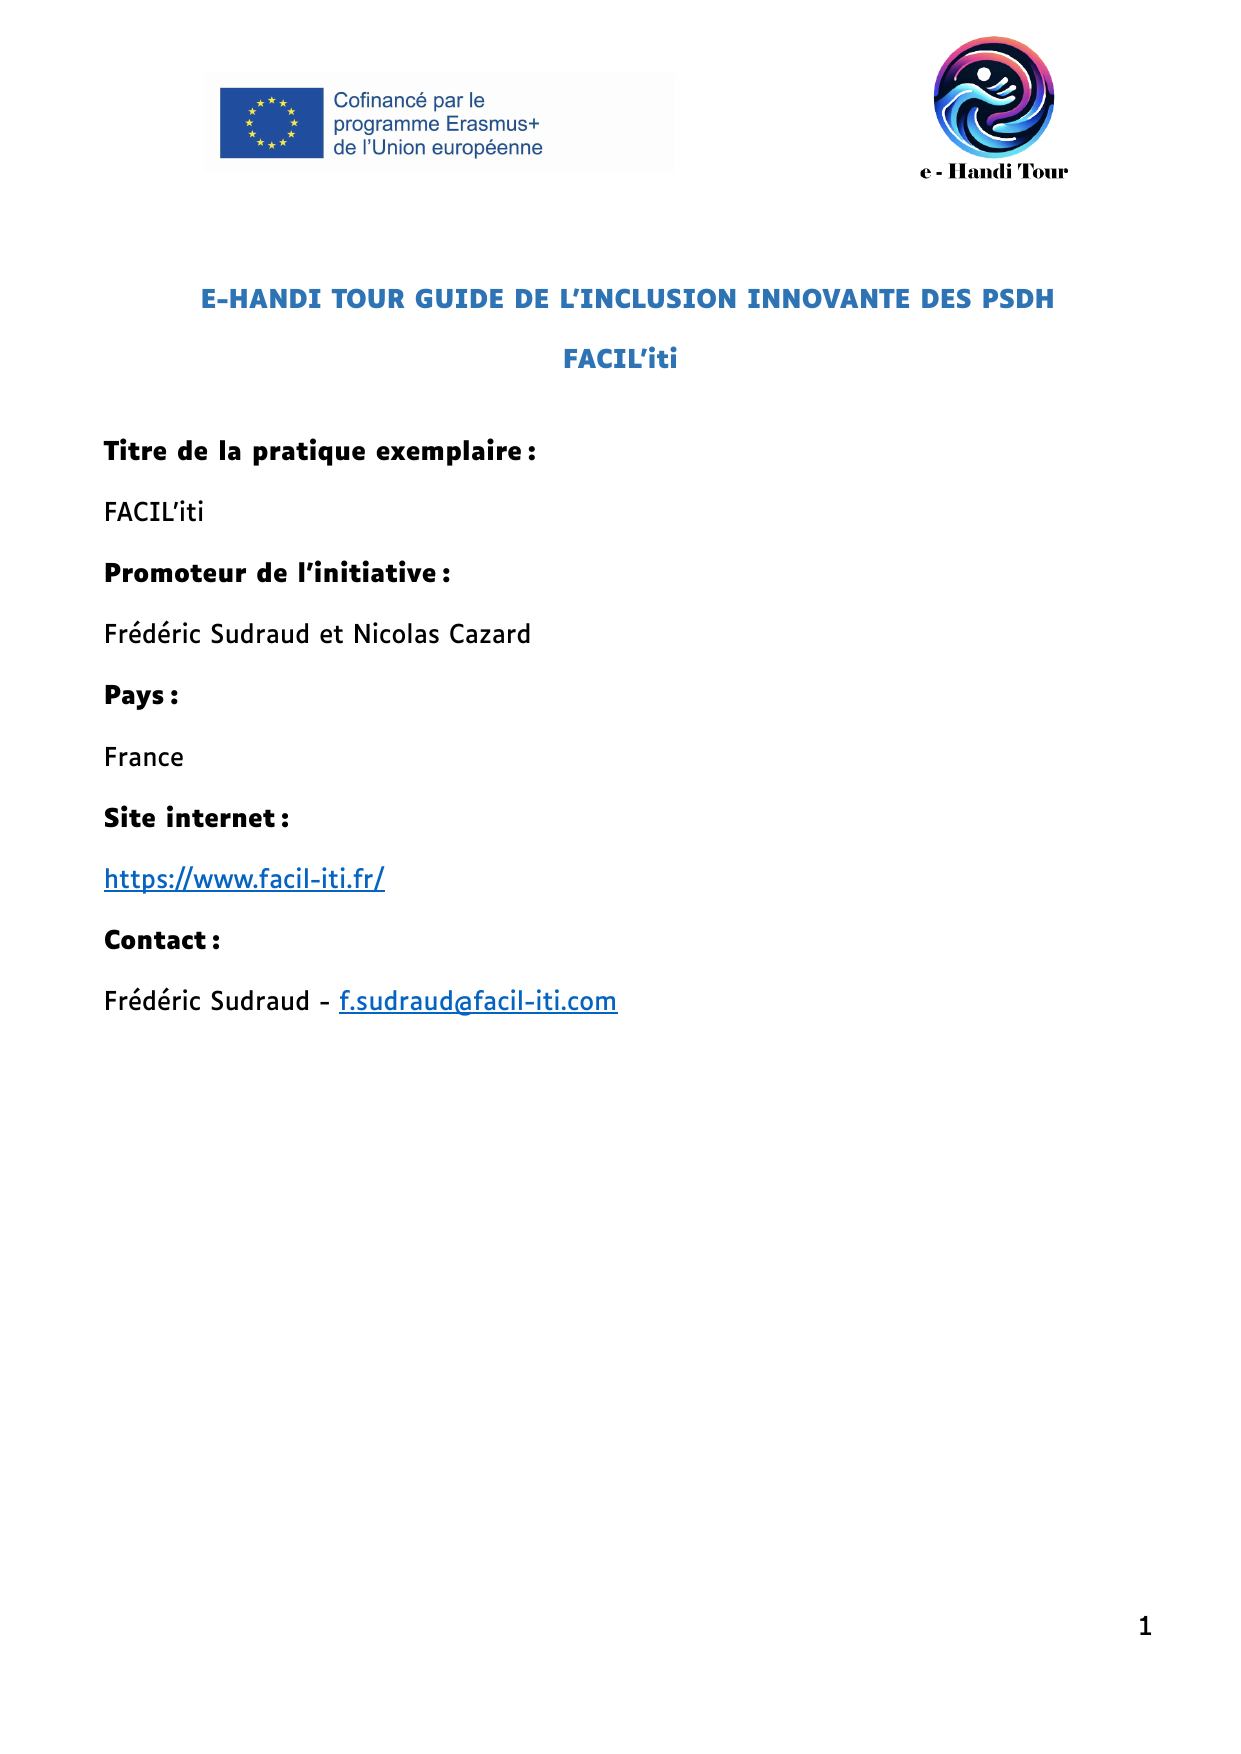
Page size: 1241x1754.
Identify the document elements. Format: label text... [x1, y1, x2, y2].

list Pays : [103, 680, 1152, 711]
text FACIL'iti [103, 497, 1152, 527]
list Titre de la pratique exemplaire : [103, 435, 1152, 466]
text E-HANDI TOUR GUIDE DE L’INCLUSION INNOVANTE DES PSDH [103, 283, 1152, 314]
list Promoteur de l'initiative : [103, 558, 1152, 589]
picture [203, 73, 675, 171]
text FACIL'iti [89, 344, 1152, 374]
text Frédéric Sudraud et Nicolas Cazard [103, 619, 1152, 649]
text https://www.facil-iti.fr/ [103, 864, 1152, 894]
text France [103, 741, 1152, 772]
text Frédéric Sudraud - f.sudraud@facil-iti.com [103, 986, 1152, 1016]
list Contact : [103, 924, 1152, 956]
picture [912, 26, 1076, 190]
list Site internet : [103, 802, 1152, 833]
